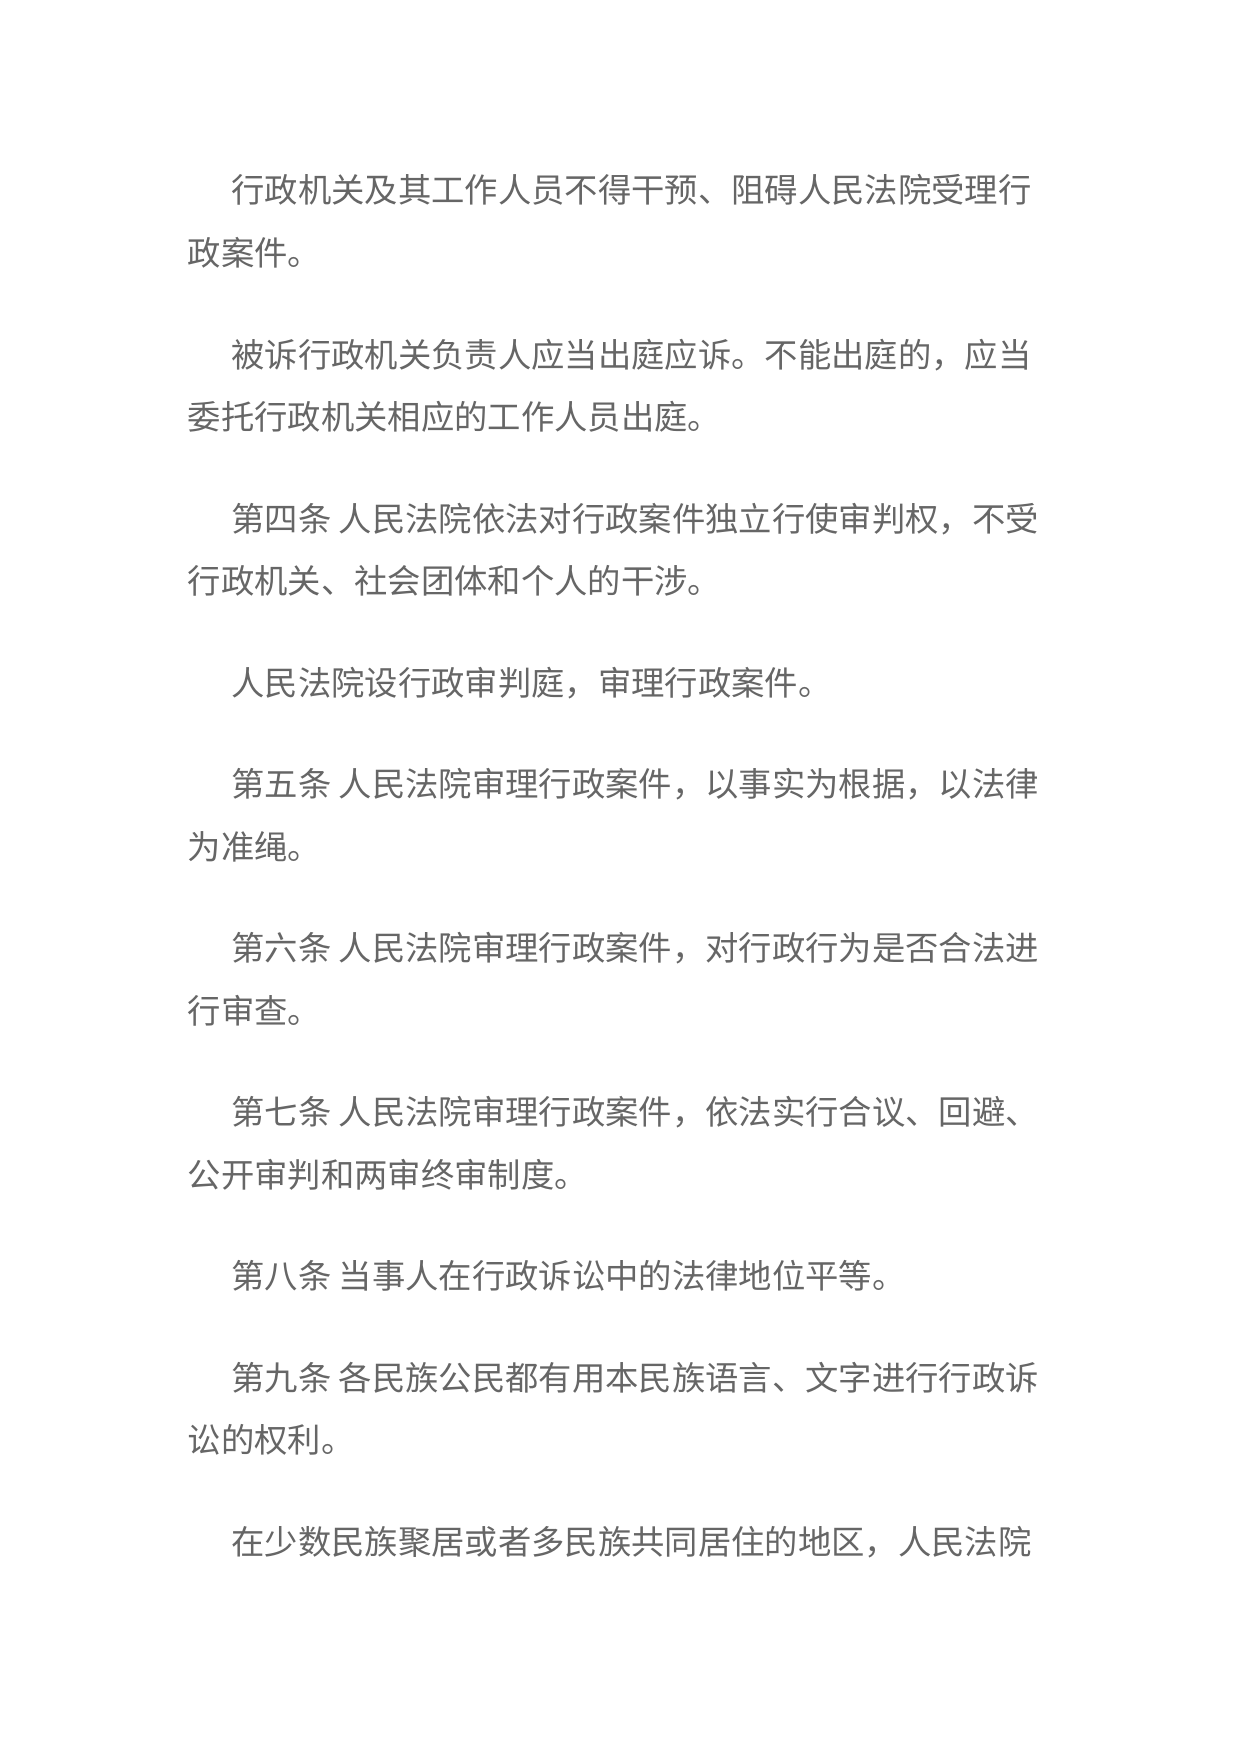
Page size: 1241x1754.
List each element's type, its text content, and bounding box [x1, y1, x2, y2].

text 第九条 各民族公民都有用本民族语言、文字进行行政诉讼的权利。 [187, 1337, 1053, 1462]
text 人民法院设行政审判庭，审理行政案件。 [187, 642, 1053, 705]
text 第八条 当事人在行政诉讼中的法律地位平等。 [187, 1236, 1053, 1298]
text 行政机关及其工作人员不得干预、阻碍人民法院受理行政案件。 [187, 150, 1053, 275]
text 第五条 人民法院审理行政案件，以事实为根据，以法律为准绳。 [187, 744, 1053, 869]
text 被诉行政机关负责人应当出庭应诉。不能出庭的，应当委托行政机关相应的工作人员出庭。 [187, 314, 1053, 439]
text 第七条 人民法院审理行政案件，依法实行合议、回避、公开审判和两审终审制度。 [187, 1072, 1053, 1197]
text 第四条 人民法院依法对行政案件独立行使审判权，不受行政机关、社会团体和个人的干涉。 [187, 478, 1053, 603]
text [187, 1502, 1053, 1564]
text 第六条 人民法院审理行政案件，对行政行为是否合法进行审查。 [187, 908, 1053, 1033]
